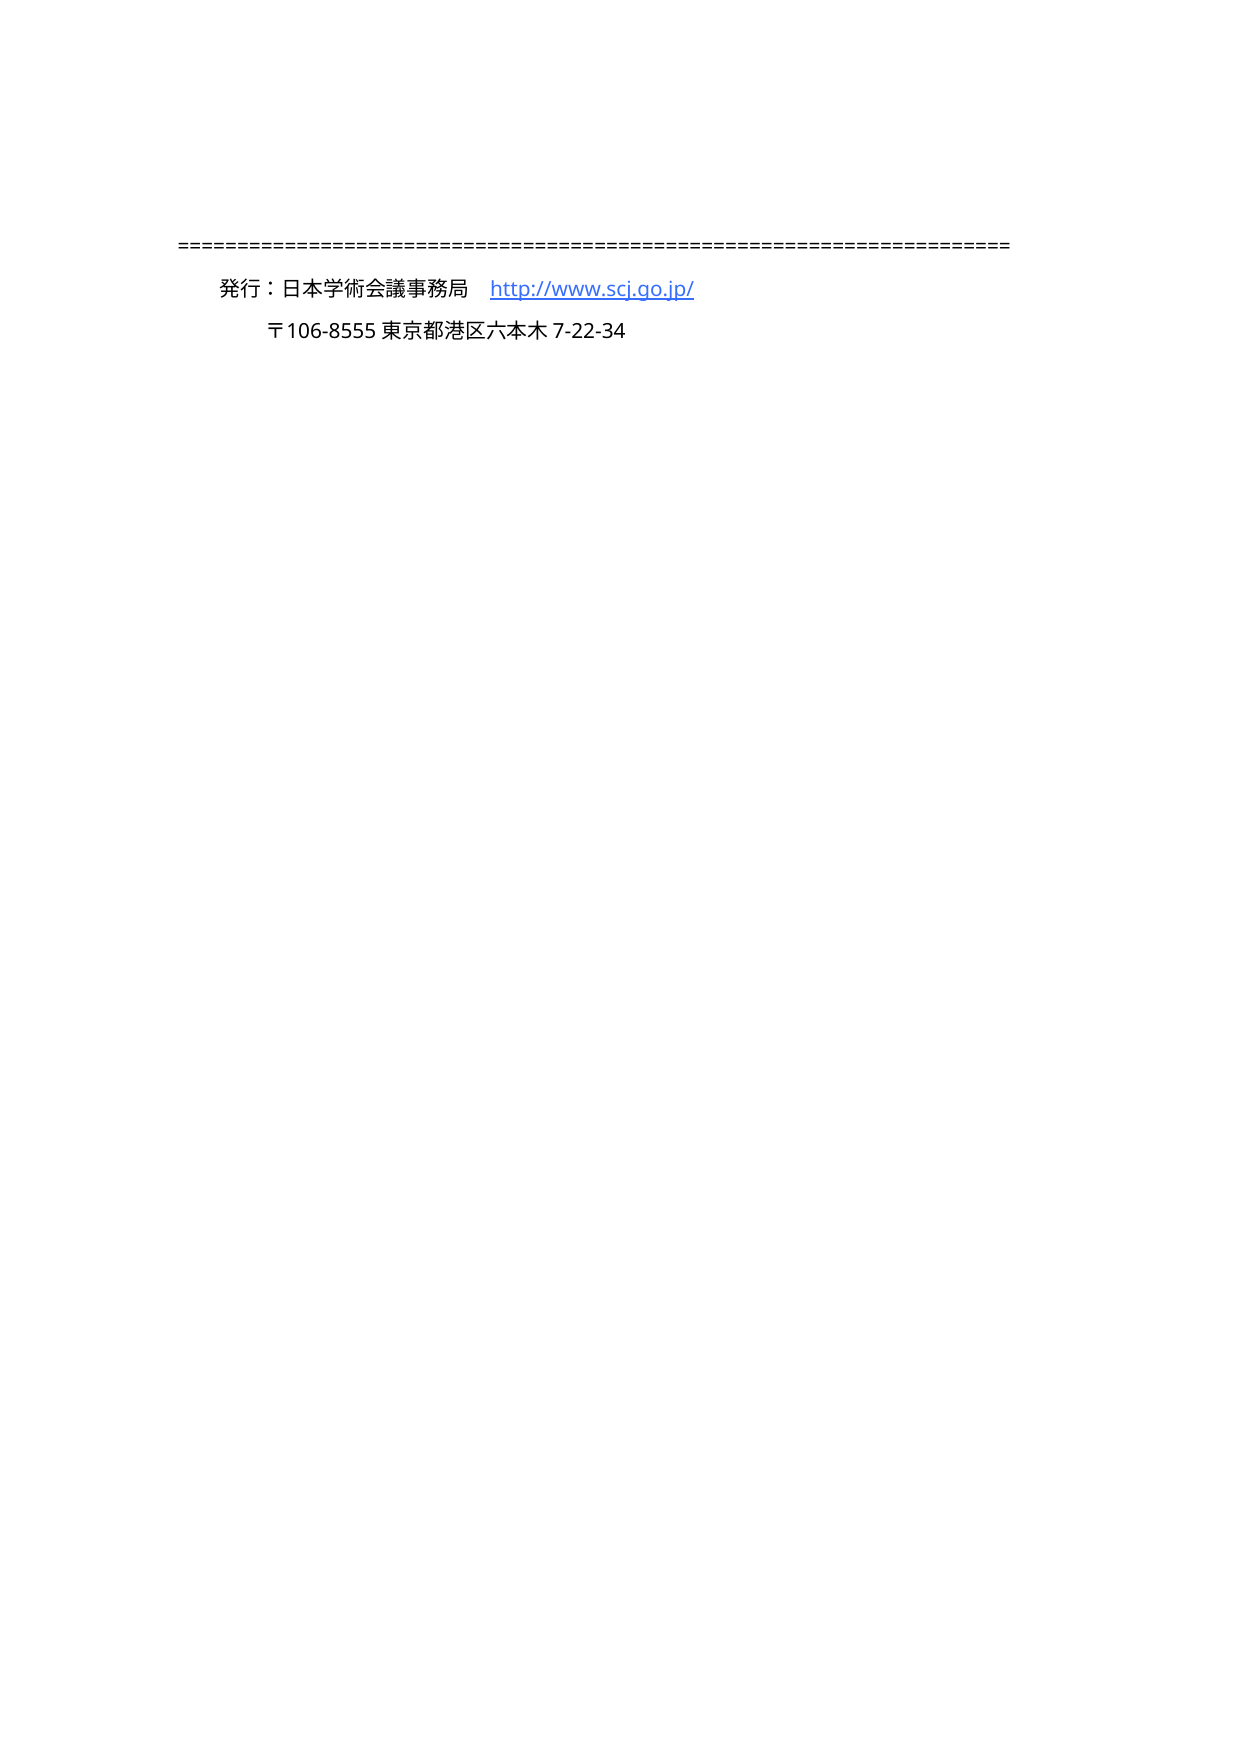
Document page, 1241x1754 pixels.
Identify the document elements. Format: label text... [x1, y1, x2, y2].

text ====================================================================== [177, 225, 1063, 267]
text 〒106-8555 東京都港区六本木7-22-34 [177, 308, 1063, 350]
text 発行：日本学術会議事務局 http://www.scj.go.jp/ [177, 267, 1063, 308]
